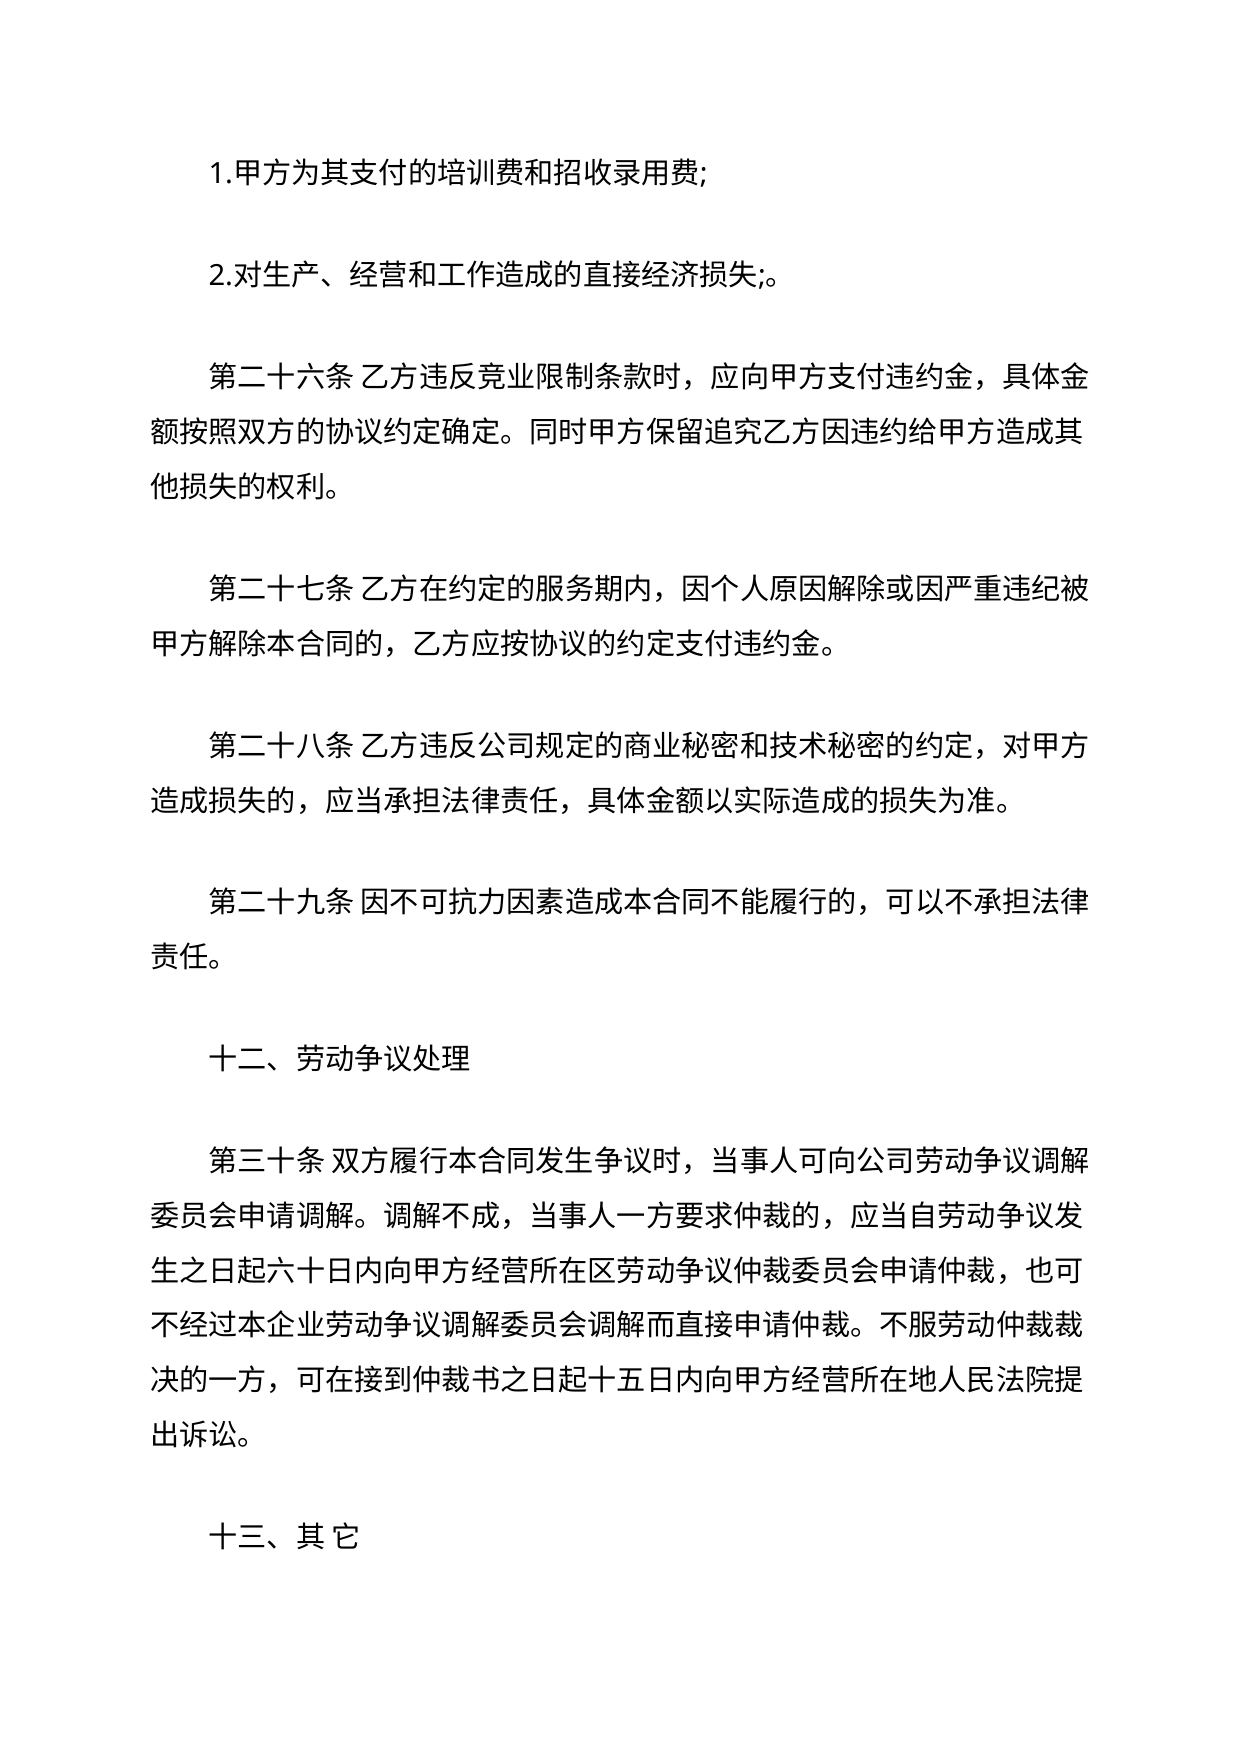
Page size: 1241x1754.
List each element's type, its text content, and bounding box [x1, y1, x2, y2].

text 十三、其 它 [150, 1513, 1090, 1556]
text 第二十七条 乙方在约定的服务期内，因个人原因解除或因严重违纪被甲方解除本合同的，乙方应按协议的约定支付违约金。 [150, 566, 1090, 663]
text 十二、劳动争议处理 [150, 1036, 1090, 1078]
text 2.对生产、经营和工作造成的直接经济损失;。 [150, 252, 1090, 294]
text 第三十条 双方履行本合同发生争议时，当事人可向公司劳动争议调解委员会申请调解。调解不成，当事人一方要求仲裁的，应当自劳动争议发生之日起六十日内向甲方经营所在区劳动争议仲裁委员会申请仲裁，也可不经过本企业劳动争议调解委员会调解而直接申请仲裁。不服劳动仲裁裁决的一方，可在接到仲裁书之日起十五日内向甲方经营所在地人民法院提出诉讼。 [150, 1137, 1090, 1454]
text 第二十八条 乙方违反公司规定的商业秘密和技术秘密的约定，对甲方造成损失的，应当承担法律责任，具体金额以实际造成的损失为准。 [150, 722, 1090, 819]
text 第二十六条 乙方违反竞业限制条款时，应向甲方支付违约金，具体金额按照双方的协议约定确定。同时甲方保留追究乙方因违约给甲方造成其他损失的权利。 [150, 354, 1090, 506]
text 第二十九条 因不可抗力因素造成本合同不能履行的，可以不承担法律责任。 [150, 879, 1090, 976]
text 1.甲方为其支付的培训费和招收录用费; [150, 150, 1090, 192]
